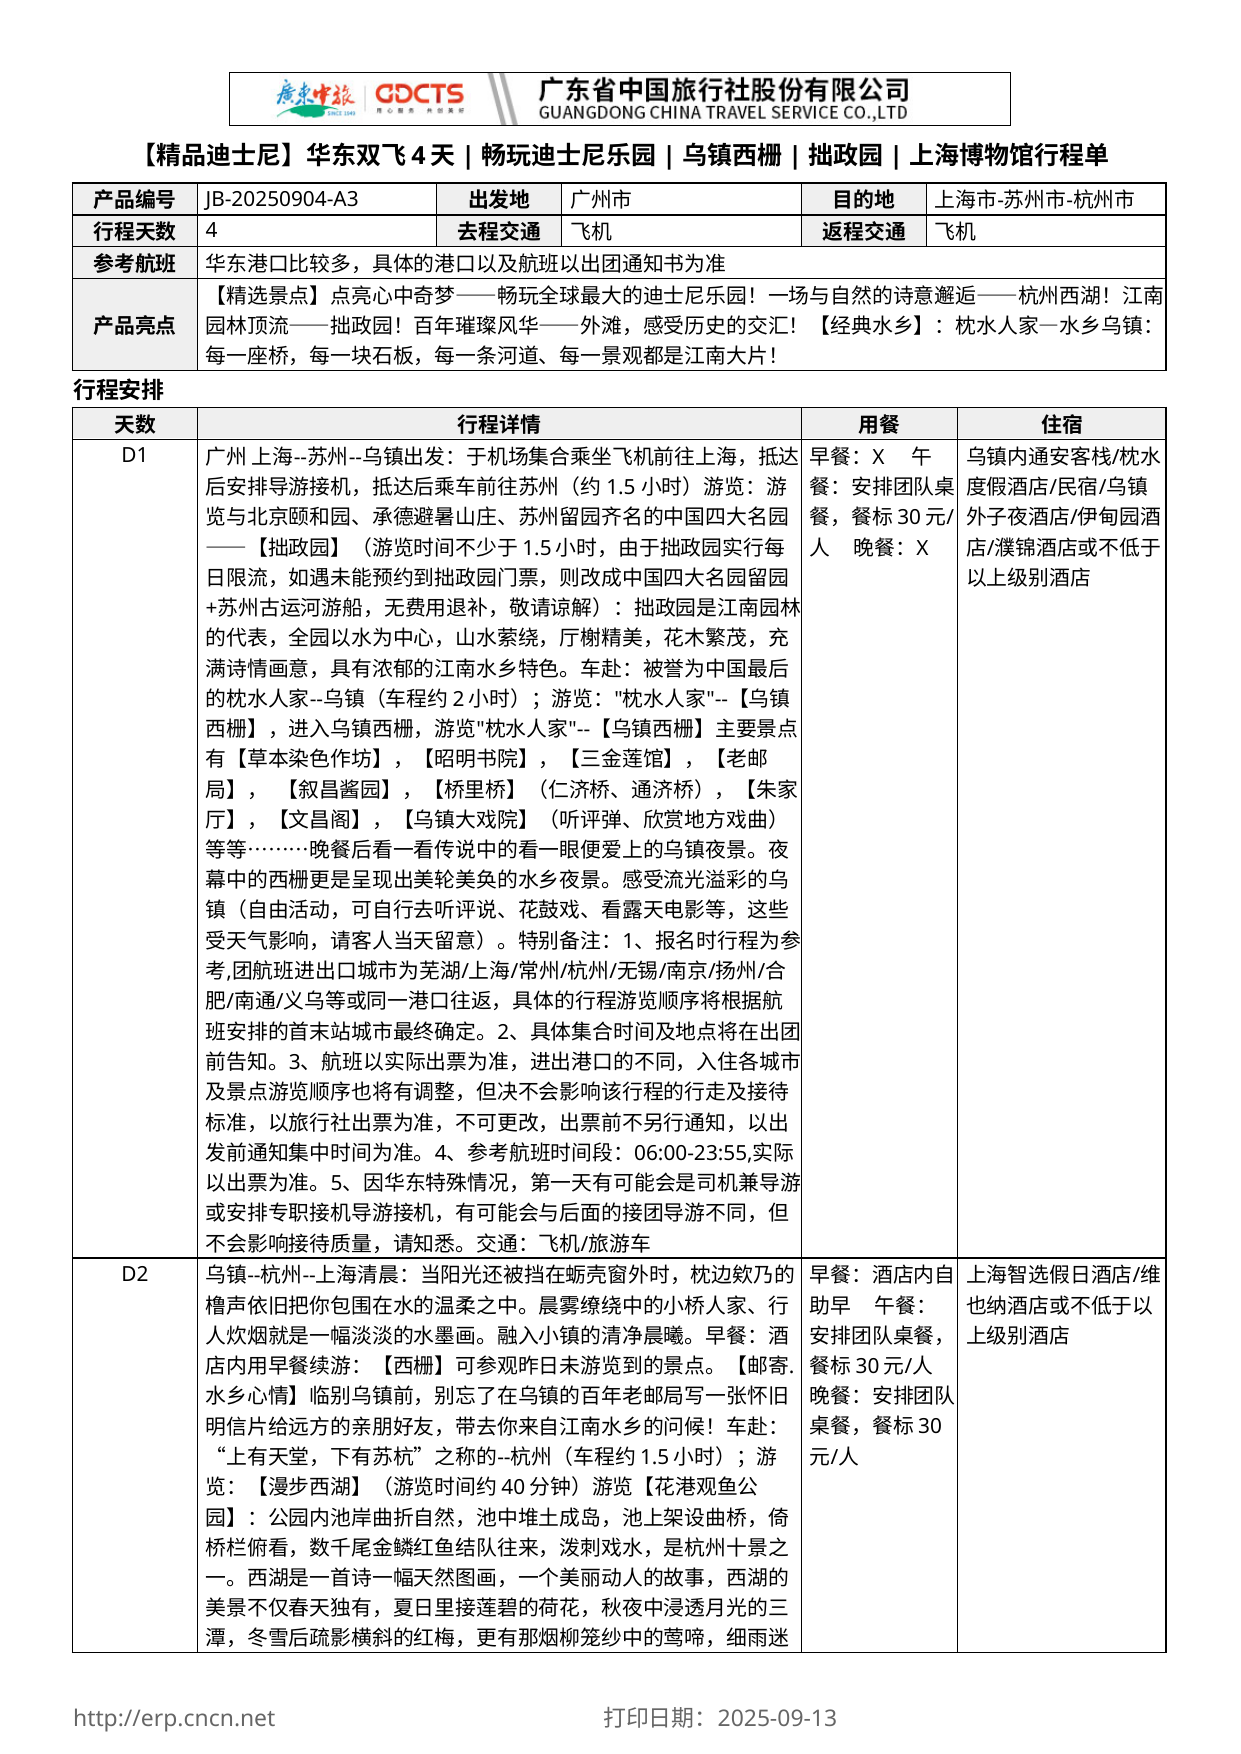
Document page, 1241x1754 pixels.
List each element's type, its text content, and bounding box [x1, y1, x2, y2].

table_cell 早餐：酒店内自助早 午餐：安排团队桌餐，餐标30元/人 晚餐：安排团队桌餐，餐标30元/人 [802, 1259, 957, 1652]
picture [230, 73, 1010, 125]
table_header 产品编号 [73, 184, 197, 214]
table_header 广州市 [562, 184, 801, 214]
table_cell 早餐：X 午餐：安排团队桌餐，餐标30元/人 晚餐：X [802, 440, 957, 1257]
table_cell 4 [198, 216, 436, 246]
table_header 目的地 [802, 184, 926, 214]
table_cell 广州 上海--苏州--乌镇 [198, 440, 801, 1257]
text 【精品迪士尼】华东双飞4天 | 畅玩迪士尼乐园 | 乌镇西栅 | 拙政园 | 上海博物馆行程单 [73, 136, 1167, 172]
table_cell 飞机 [927, 216, 1165, 246]
table_cell 返程交通 [802, 216, 926, 246]
table_header 上海市-苏州市-杭州市 [927, 184, 1165, 214]
table_cell 参考航班 [73, 247, 197, 278]
table_cell D2 [73, 1259, 197, 1652]
table_header JB-20250904-A3 [198, 184, 436, 214]
table_header 行程详情 [198, 408, 801, 438]
table_cell 【精选景点】点亮心中奇梦——畅玩全球最大的迪士尼乐园！ [198, 279, 1165, 370]
table_header 用餐 [802, 408, 957, 438]
table_cell 去程交通 [437, 216, 561, 246]
table_header 住宿 [958, 408, 1165, 438]
table_header 天数 [73, 408, 197, 438]
table_cell 乌镇--杭州--上海 [198, 1259, 801, 1652]
table_cell D1 [73, 440, 197, 1257]
table_cell 行程天数 [73, 216, 197, 246]
table_cell 飞机 [562, 216, 801, 246]
table_cell 乌镇内通安客栈/枕水度假酒店/民宿/乌镇外子夜酒店/伊甸园酒店/濮锦酒店或不低于以上级别酒店 [958, 440, 1165, 1257]
table_header 出发地 [437, 184, 561, 214]
table_cell 上海智选假日酒店/维也纳酒店或不低于以上级别酒店 [958, 1259, 1165, 1652]
table_cell 产品亮点 [73, 279, 197, 370]
text 行程安排 [73, 372, 1167, 406]
table_cell 华东港口比较多，具体的港口以及航班以出团通知书为准 [198, 247, 1165, 278]
